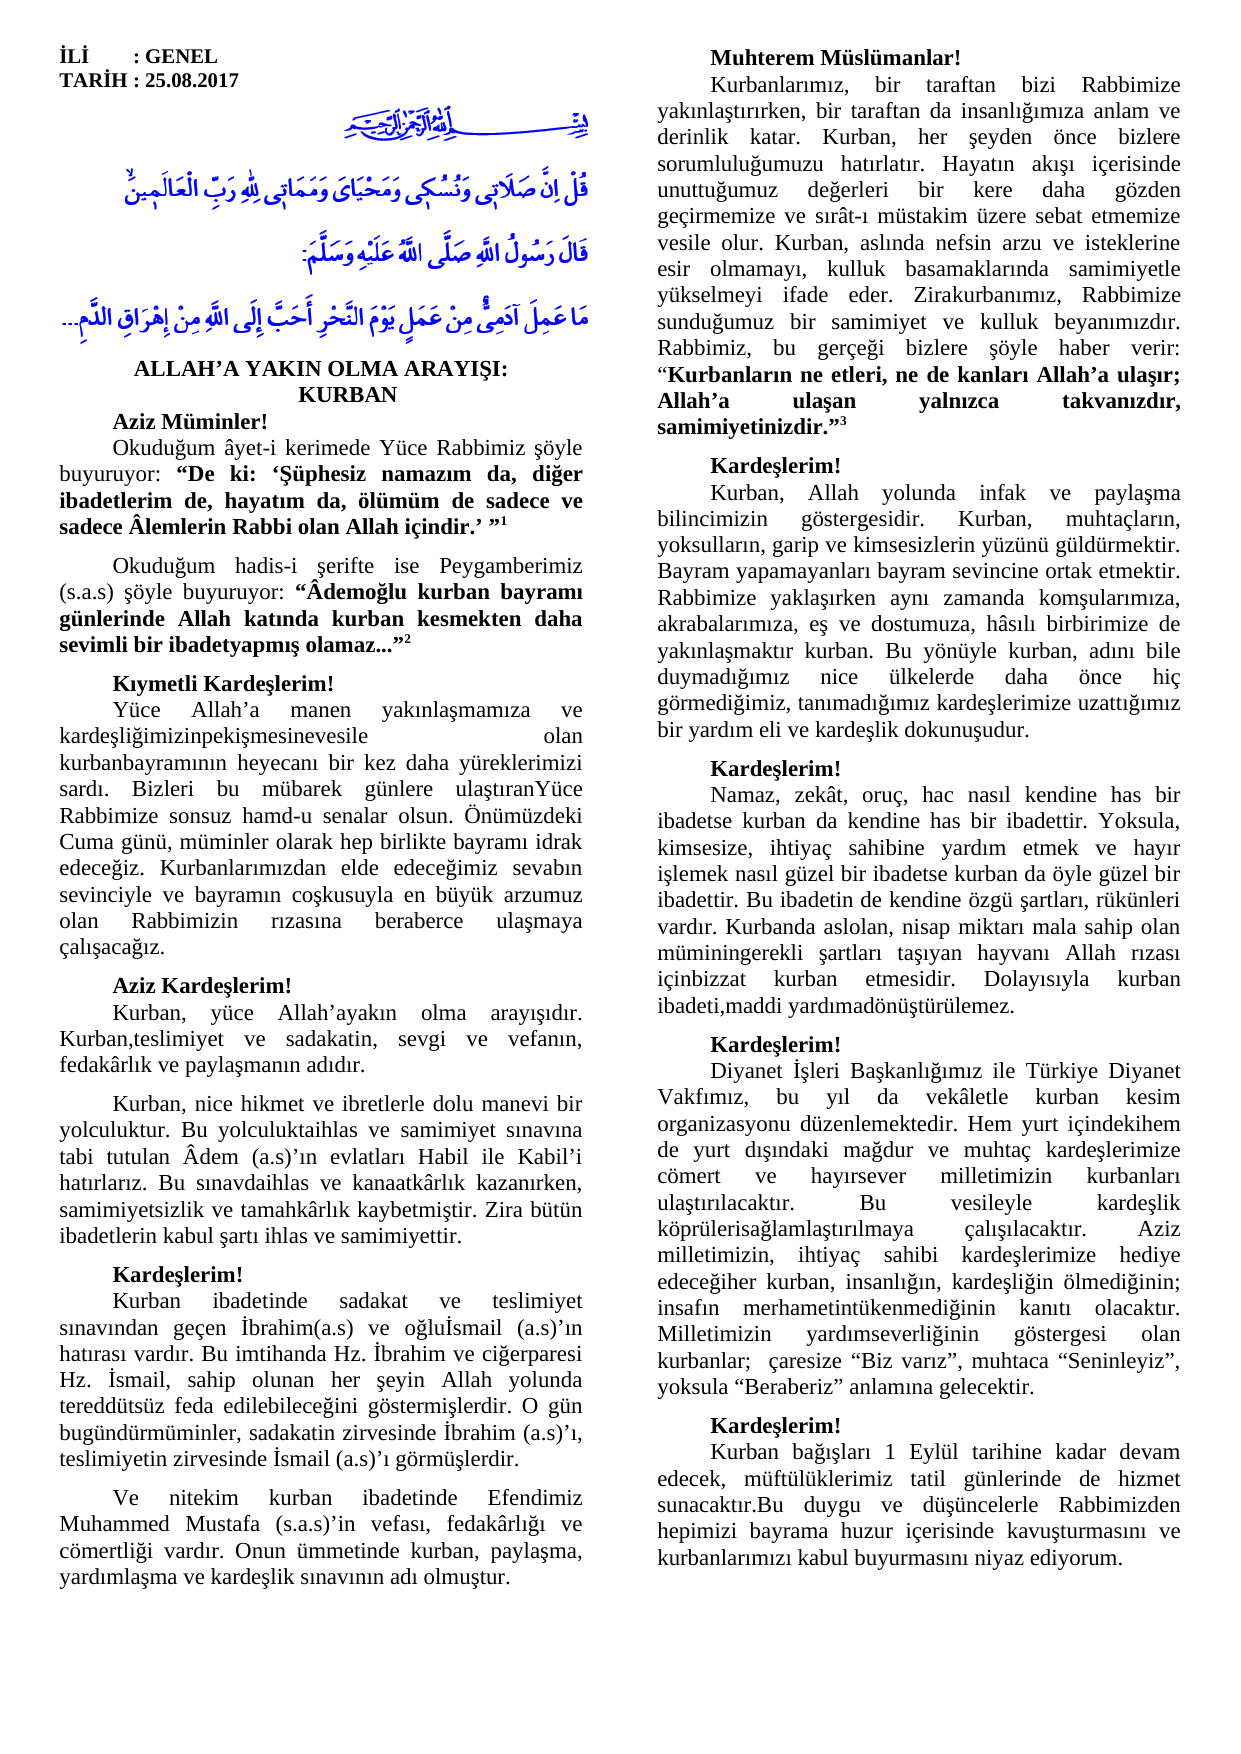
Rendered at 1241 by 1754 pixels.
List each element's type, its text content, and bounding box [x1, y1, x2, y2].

text TARİH : 25.08.2017 [59, 68, 583, 92]
text Okuduğum âyet-i kerimede Yüce Rabbimiz şöyle buyuruyor: “De ki: ‘Şüphesiz namazım da, diğer ibadetlerim de, hayatım da, ölümüm de sadece ve sadece Âlemlerin Rabbi olan Allah içindir.’ ” [59, 434, 583, 539]
text Kardeşlerim! [657, 1031, 1181, 1057]
text Okuduğum hadis-i şerifte ise Peygamberimiz (s.a.s) şöyle buyuruyor: “Âdemoğlu kurban bayramı günlerinde Allah katında kurban kesmekten daha sevimli bir ibadetyapmış olamaz...” [59, 552, 583, 657]
text Kurban, nice hikmet ve ibretlerle dolu manevi bir yolculuktur. Bu yolculuktaihlas ve samimiyet sınavına tabi tutulan Âdem (a.s)’ın evlatları Habil ile Kabil’i hatırlarız. Bu sınavdaihlas ve kanaatkârlık kazanırken, samimiyetsizlik ve tamahkârlık kaybetmiştir. Zira bütün ibadetlerin kabul şartı ihlas ve samimiyettir. [59, 1090, 583, 1248]
text ALLAH’A YAKIN OLMA ARAYIŞI: [59, 355, 583, 381]
text Kardeşlerim! [657, 754, 1181, 781]
text Kardeşlerim! [59, 1261, 583, 1287]
text Kurban, yüce Allah’ayakın olma arayışıdır. Kurban,teslimiyet ve sadakatin, sevgi ve vefanın, fedakârlık ve paylaşmanın adıdır. [59, 999, 583, 1078]
text Kurbanlarımız, bir taraftan bizi Rabbimize yakınlaştırırken, bir taraftan da insanlığımıza anlam ve derinlik katar. Kurban, her şeyden önce bizlere sorumluluğumuzu hatırlatır. Hayatın akışı içerisinde unuttuğumuz değerleri bir kere daha gözden geçirmemize ve sırât-ı müstakim üzere sebat etmemize vesile olur. Kurban, aslında nefsin arzu ve isteklerine esir olmamayı, kulluk basamaklarında samimiyetle yükselmeyi ifade eder. Zirakurbanımız, Rabbimize sunduğumuz bir samimiyet ve kulluk beyanımızdır. Rabbimiz, bu gerçeği bizlere şöyle haber verir: “Kurbanların ne etleri, ne de kanları Allah’a ulaşır; Allah’a ulaşan yalnızca takvanızdır, samimiyetinizdir.” [657, 71, 1181, 440]
text Kurban bağışları 1 Eylül tarihine kadar devam edecek, müftülüklerimiz tatil günlerinde de hizmet sunacaktır.Bu duygu ve düşüncelerle Rabbimizden hepimizi bayrama huzur içerisinde kavuşturmasını ve kurbanlarımızı kabul buyurmasını niyaz ediyorum. [657, 1438, 1181, 1570]
text Kardeşlerim! [657, 1412, 1181, 1438]
picture [59, 105, 590, 355]
text Muhterem Müslümanlar! [657, 44, 1167, 71]
text KURBAN [59, 381, 583, 408]
text Kıymetli Kardeşlerim! [59, 670, 583, 696]
text Yüce Allah’a manen yakınlaşmamıza ve kardeşliğimizinpekişmesinevesile olan kurbanbayramının heyecanı bir kez daha yüreklerimizi sardı. Bizleri bu mübarek günlere ulaştıranYüce Rabbimize sonsuz hamd-u senalar olsun. Önümüzdeki Cuma günü, müminler olarak hep birlikte bayramı idrak edeceğiz. Kurbanlarımızdan elde edeceğimiz sevabın sevinciyle ve bayramın coşkusuyla en büyük arzumuz olan Rabbimizin rızasına beraberce ulaşmaya çalışacağız. [59, 696, 583, 960]
text İLİ : GENEL [59, 44, 583, 68]
text Kurban, Allah yolunda infak ve paylaşma bilincimizin göstergesidir. Kurban, muhtaçların, yoksulların, garip ve kimsesizlerin yüzünü güldürmektir. Bayram yapamayanları bayram sevincine ortak etmektir. Rabbimize yaklaşırken aynı zamanda komşularımıza, akrabalarımıza, eş ve dostumuza, hâsılı birbirimize de yakınlaşmaktır kurban. Bu yönüyle kurban, adını bile duymadığımız nice ülkelerde daha önce hiç görmediğimiz, tanımadığımız kardeşlerimize uzattığımız bir yardım eli ve kardeşlik dokunuşudur. [657, 478, 1181, 742]
text Kurban ibadetinde sadakat ve teslimiyet sınavından geçen İbrahim(a.s) ve oğluİsmail (a.s)’ın hatırası vardır. Bu imtihanda Hz. İbrahim ve ciğerparesi Hz. İsmail, sahip olunan her şeyin Allah yolunda tereddütsüz feda edilebileceğini göstermişlerdir. O gün bugündürmüminler, sadakatin zirvesinde İbrahim (a.s)’ı, teslimiyetin zirvesinde İsmail (a.s)’ı görmüşlerdir. [59, 1287, 583, 1472]
text Diyanet İşleri Başkanlığımız ile Türkiye Diyanet Vakfımız, bu yıl da vekâletle kurban kesim organizasyonu düzenlemektedir. Hem yurt içindekihem de yurt dışındaki mağdur ve muhtaç kardeşlerimize cömert ve hayırsever milletimizin kurbanları ulaştırılacaktır. Bu vesileyle kardeşlik köprülerisağlamlaştırılmaya çalışılacaktır. Aziz milletimizin, ihtiyaç sahibi kardeşlerimize hediye edeceğiher kurban, insanlığın, kardeşliğin ölmediğinin; insafın merhametintükenmediğinin kanıtı olacaktır. Milletimizin yardımseverliğinin göstergesi olan kurbanlar; çaresize “Biz varız”, muhtaca “Seninleyiz”, yoksula “Beraberiz” anlamına gelecektir. [657, 1057, 1181, 1399]
text Kardeşlerim! [657, 452, 1181, 478]
text Aziz Müminler! [59, 408, 583, 434]
text Ve nitekim kurban ibadetinde Efendimiz Muhammed Mustafa (s.a.s)’in vefası, fedakârlığı ve cömertliği vardır. Onun ümmetinde kurban, paylaşma, yardımlaşma ve kardeşlik sınavının adı olmuştur. [59, 1484, 583, 1589]
text Aziz Kardeşlerim! [59, 972, 583, 999]
text Namaz, zekât, oruç, hac nasıl kendine has bir ibadetse kurban da kendine has bir ibadettir. Yoksula, kimsesize, ihtiyaç sahibine yardım etmek ve hayır işlemek nasıl güzel bir ibadetse kurban da öyle güzel bir ibadettir. Bu ibadetin de kendine özgü şartları, rükünleri vardır. Kurbanda aslolan, nisap miktarı mala sahip olan müminingerekli şartları taşıyan hayvanı Allah rızası içinbizzat kurban etmesidir. Dolayısıyla kurban ibadeti,maddi yardımadönüştürülemez. [657, 781, 1181, 1018]
